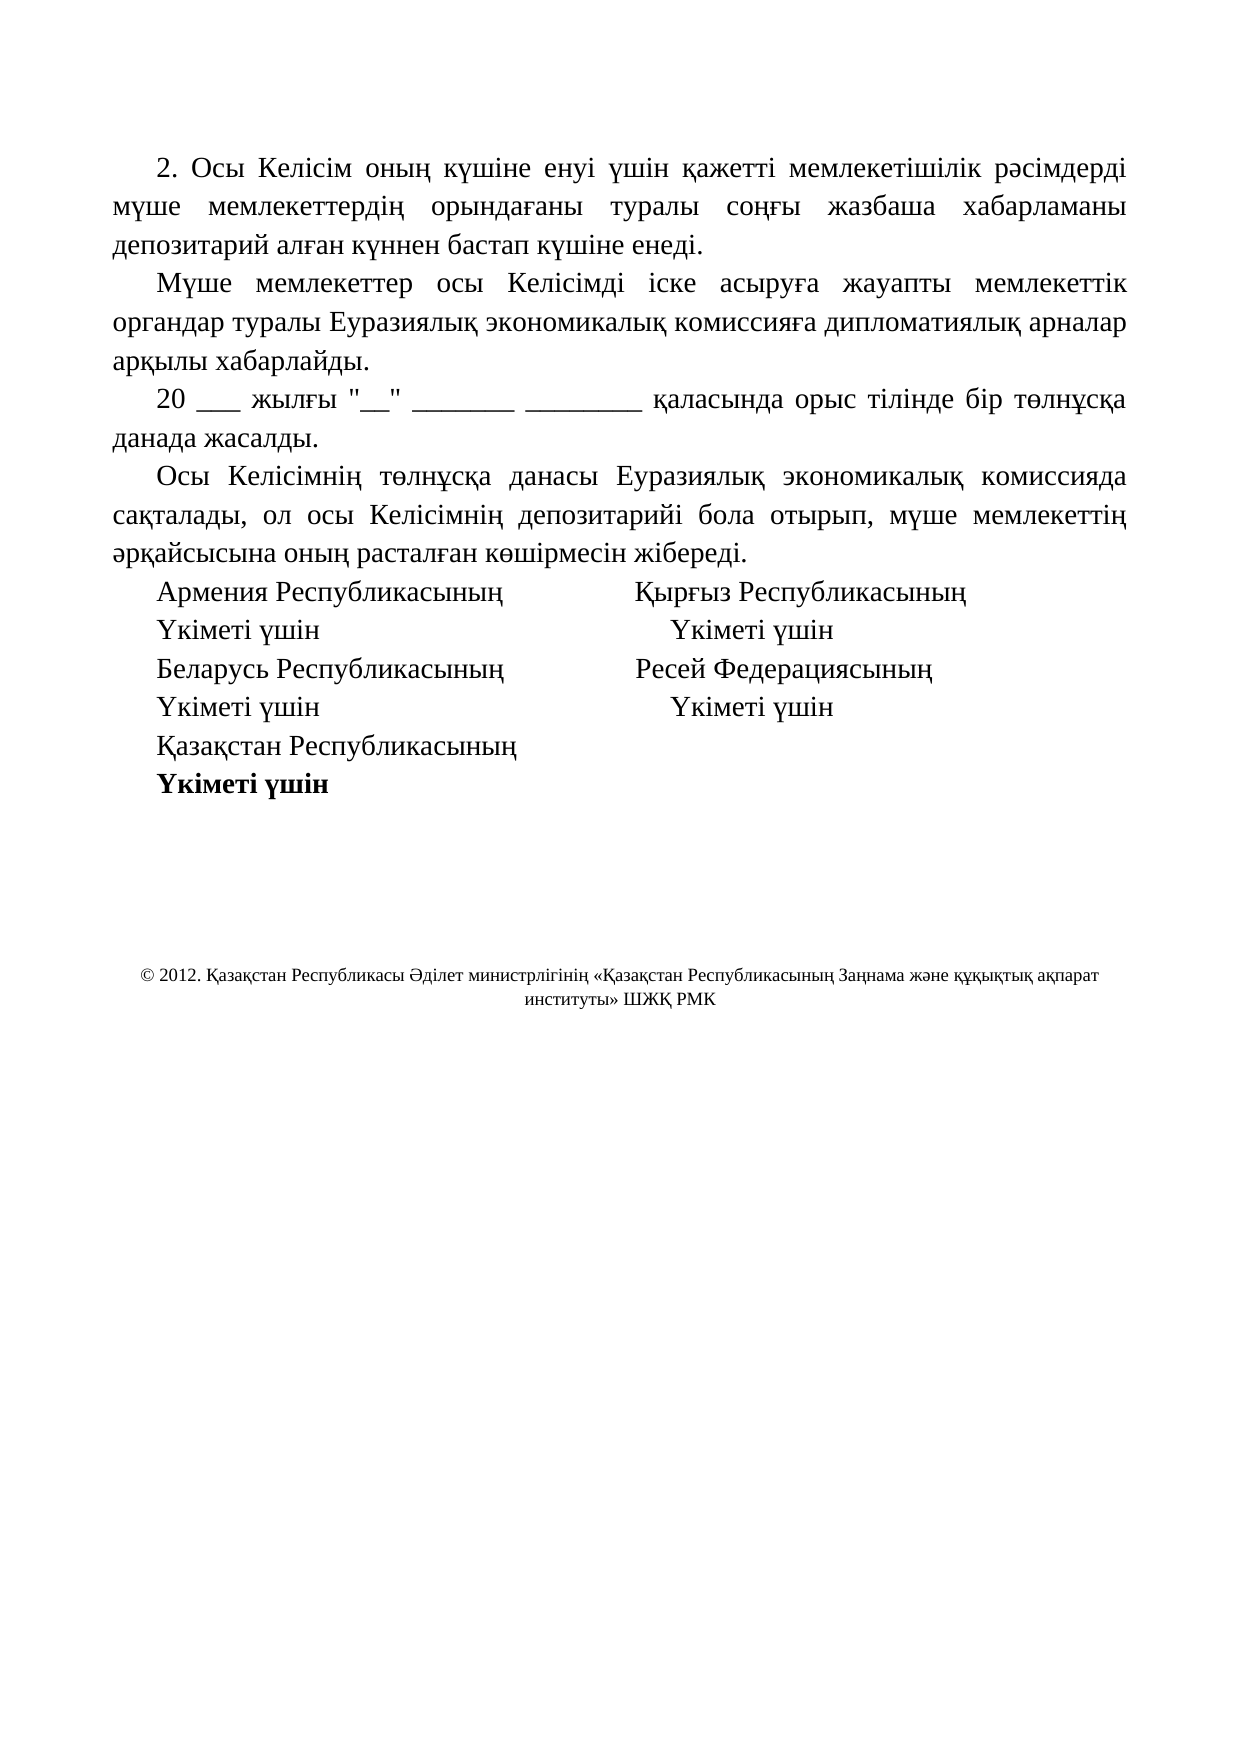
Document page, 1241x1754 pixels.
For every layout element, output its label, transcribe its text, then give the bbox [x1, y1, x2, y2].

text © 2012. Қазақстан Республикасы Әділет министрлігінің «Қазақстан Республикасының Заңнама және құқықтық ақпарат институты» ШЖҚ РМК [112, 963, 1128, 1010]
text Үкіметі үшін Үкіметі үшін [112, 689, 1128, 723]
text Армения Республикасының Қырғыз Республикасының [112, 574, 1128, 607]
text Қазақстан Республикасының [112, 728, 1128, 762]
text 2. Осы Келісім оның күшіне енуі үшін қажетті мемлекетішілік рәсімдерді мүше мемлекеттердің орындағаны туралы соңғы жазбаша хабарламаны депозитарий алған күннен бастап күшіне енеді. [112, 150, 1128, 261]
text Мүше мемлекеттер осы Келісімді іске асыруға жауапты мемлекеттік органдар туралы Еуразиялық экономикалық комиссияға дипломатиялық арналар арқылы хабарлайды. [112, 266, 1128, 376]
text 20 ___ жылғы "__" _______ ________ қаласында орыс тілінде бір төлнұсқа данада жасалды. [112, 381, 1128, 453]
text Үкіметі үшін Үкіметі үшін [112, 612, 1128, 646]
text Осы Келісімнің төлнұсқа данасы Еуразиялық экономикалық комиссияда сақталады, ол осы Келісімнің депозитарийі бола отырып, мүше мемлекеттің әрқайсысына оның расталған көшірмесін жібереді. [112, 458, 1128, 569]
text Үкіметі үшін [112, 767, 1128, 800]
text Беларусь Республикасының Ресей Федерациясының [112, 651, 1128, 684]
